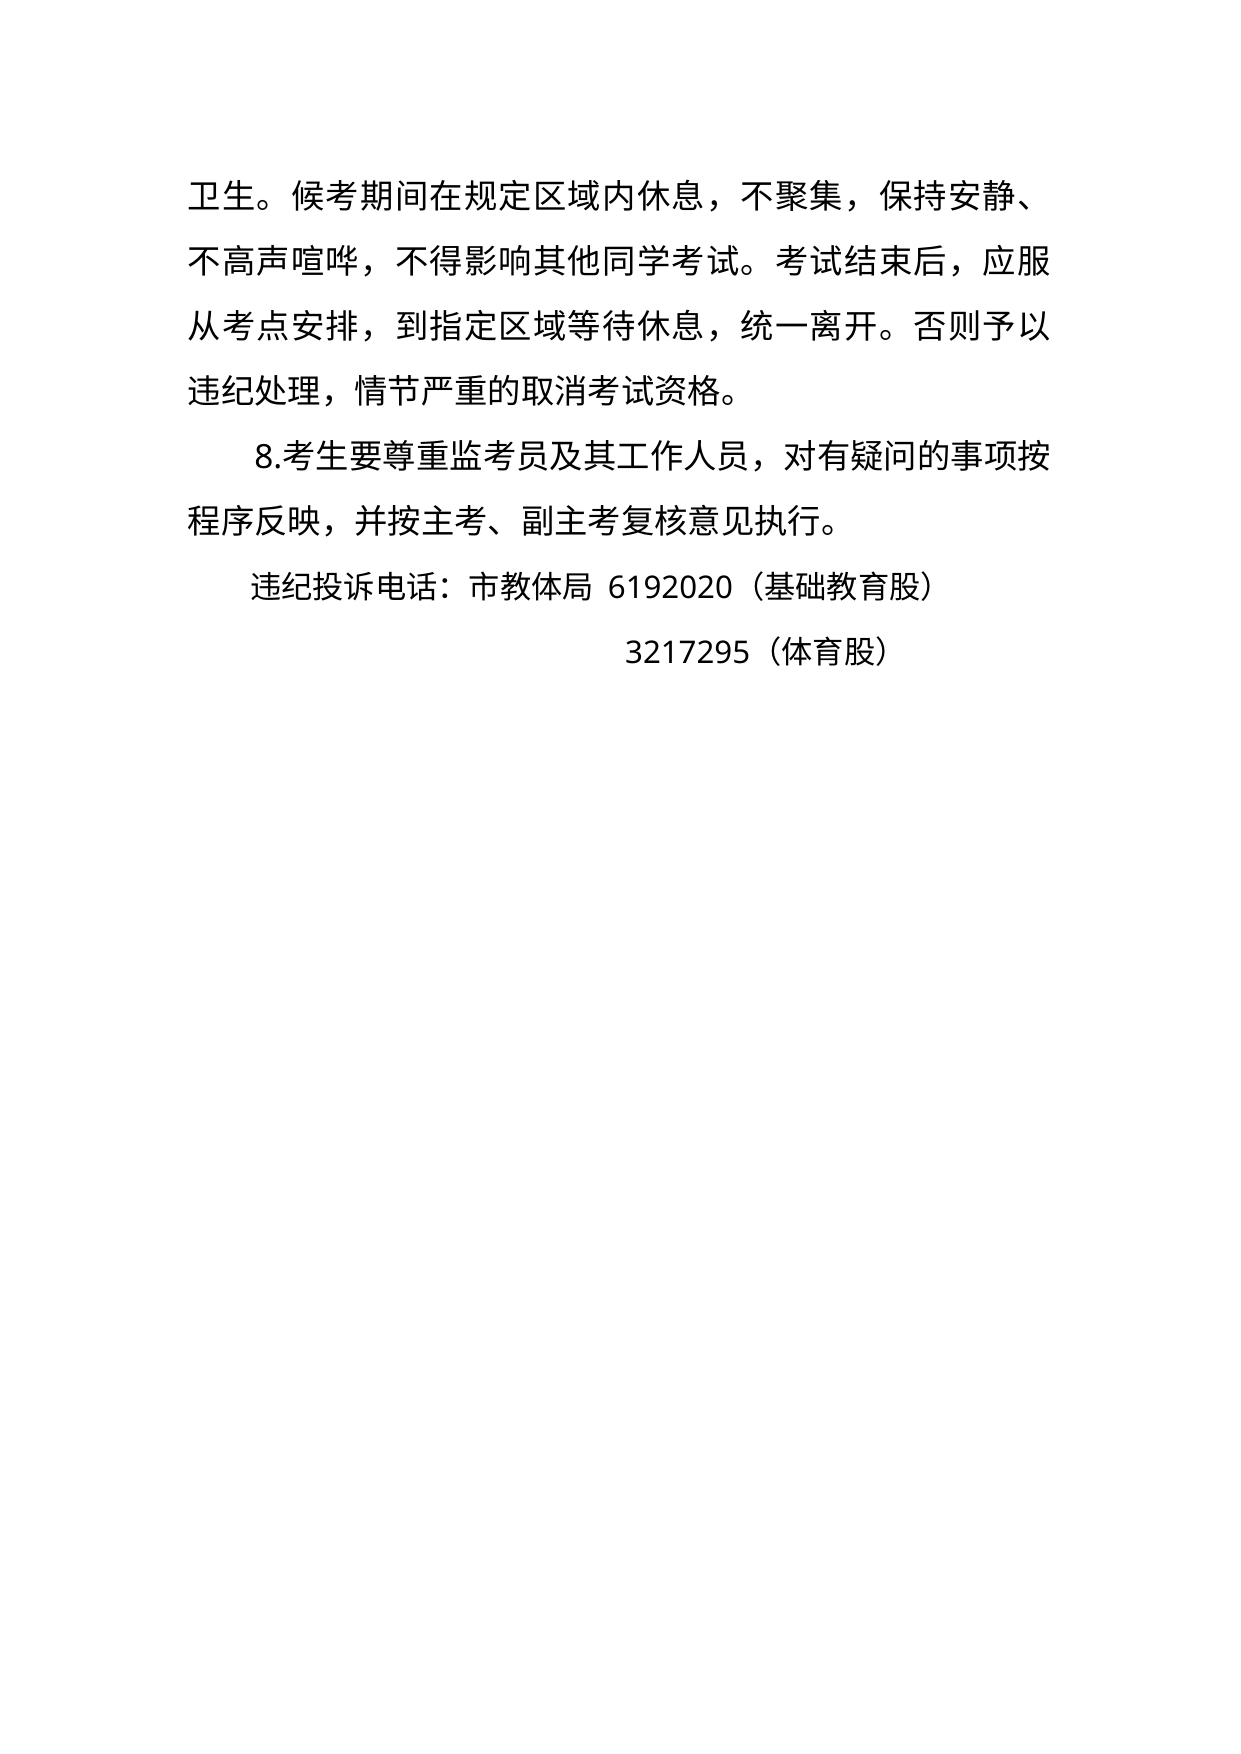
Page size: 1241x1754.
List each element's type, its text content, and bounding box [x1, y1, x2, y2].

text 8.考生要尊重监考员及其工作人员，对有疑问的事项按程序反映，并按主考、副主考复核意见执行。 [187, 422, 1053, 552]
text 3217295（体育股） [187, 617, 1053, 682]
text 违纪投诉电话：市教体局 6192020（基础教育股） [187, 552, 1053, 617]
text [187, 162, 1053, 422]
